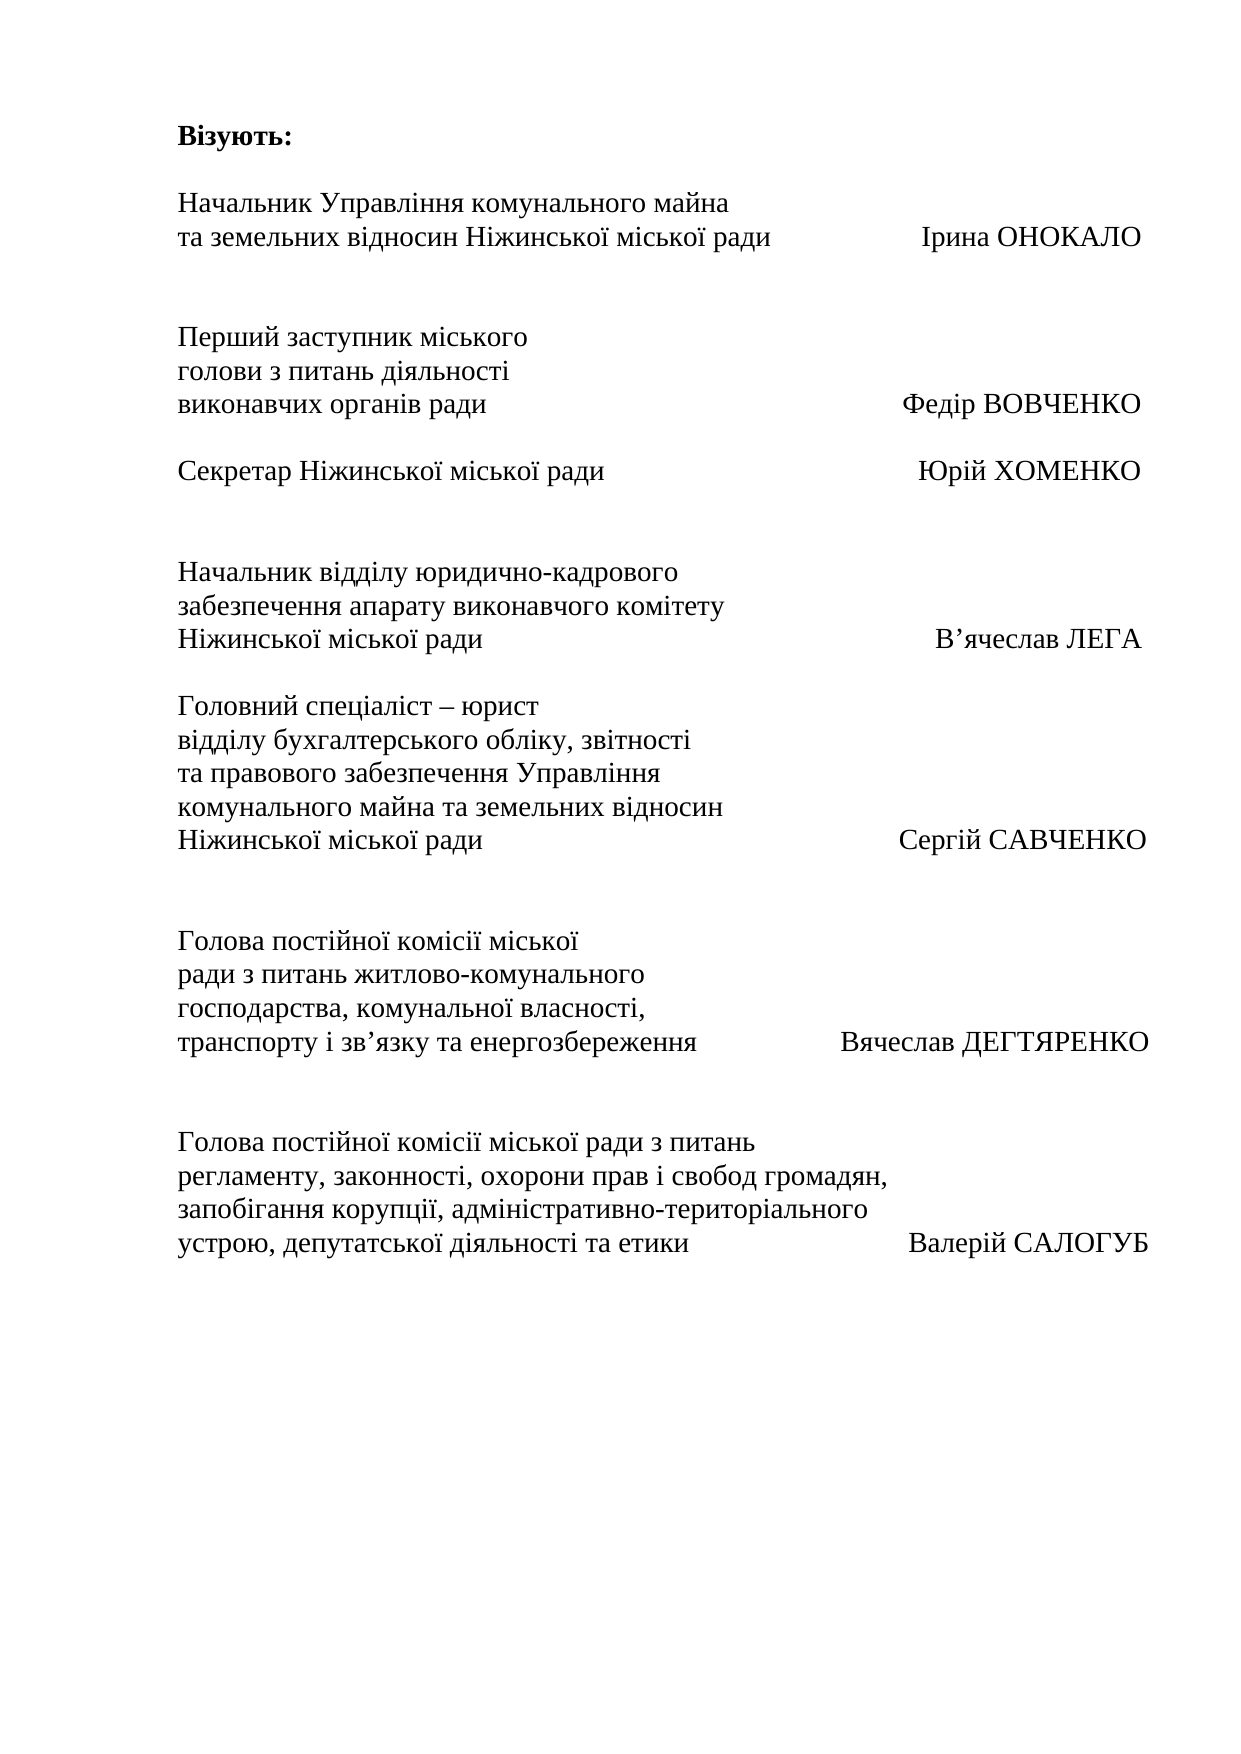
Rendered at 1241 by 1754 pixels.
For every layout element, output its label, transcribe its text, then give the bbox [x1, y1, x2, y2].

text транспорту і зв’язку та енергозбереження Вячеслав ДЕГТЯРЕНКО [177, 1024, 1152, 1057]
text запобігання корупції, адміністративно-територіального [177, 1191, 1152, 1225]
text господарства, комунальної власності, [177, 990, 1152, 1024]
text забезпечення апарату виконавчого комітету [177, 588, 1152, 621]
text Голова постійної комісії міської [177, 923, 1152, 957]
text Ніжинської міської ради Сергій САВЧЕНКО [177, 822, 1152, 856]
text комунального майна та земельних відносин [177, 789, 1152, 822]
text та правового забезпечення Управління [177, 755, 1152, 789]
text Начальник відділу юридично-кадрового [177, 554, 1152, 588]
text виконавчих органів ради Федір ВОВЧЕНКО [177, 386, 1152, 420]
text Перший заступник міського [177, 319, 1152, 353]
text Головний спеціаліст – юрист [177, 688, 1152, 722]
text Візують: [177, 118, 1152, 152]
text Секретар Ніжинської міської ради Юрій ХОМЕНКО [177, 453, 1152, 487]
text Ніжинської міської ради В’ячеслав ЛЕГА [177, 621, 1152, 655]
text ради з питань житлово-комунального [177, 957, 1152, 990]
text відділу бухгалтерського обліку, звітності [177, 722, 1152, 755]
text устрою, депутатської діяльності та етики Валерій САЛОГУБ [177, 1225, 1152, 1258]
text регламенту, законності, охорони прав і свобод громадян, [177, 1158, 1152, 1191]
text та земельних відносин Ніжинської міської ради Ірина ОНОКАЛО [177, 219, 1152, 252]
text голови з питань діяльності [177, 353, 1152, 386]
text Голова постійної комісії міської ради з питань [177, 1124, 1152, 1158]
text Начальник Управління комунального майна [177, 185, 1152, 219]
